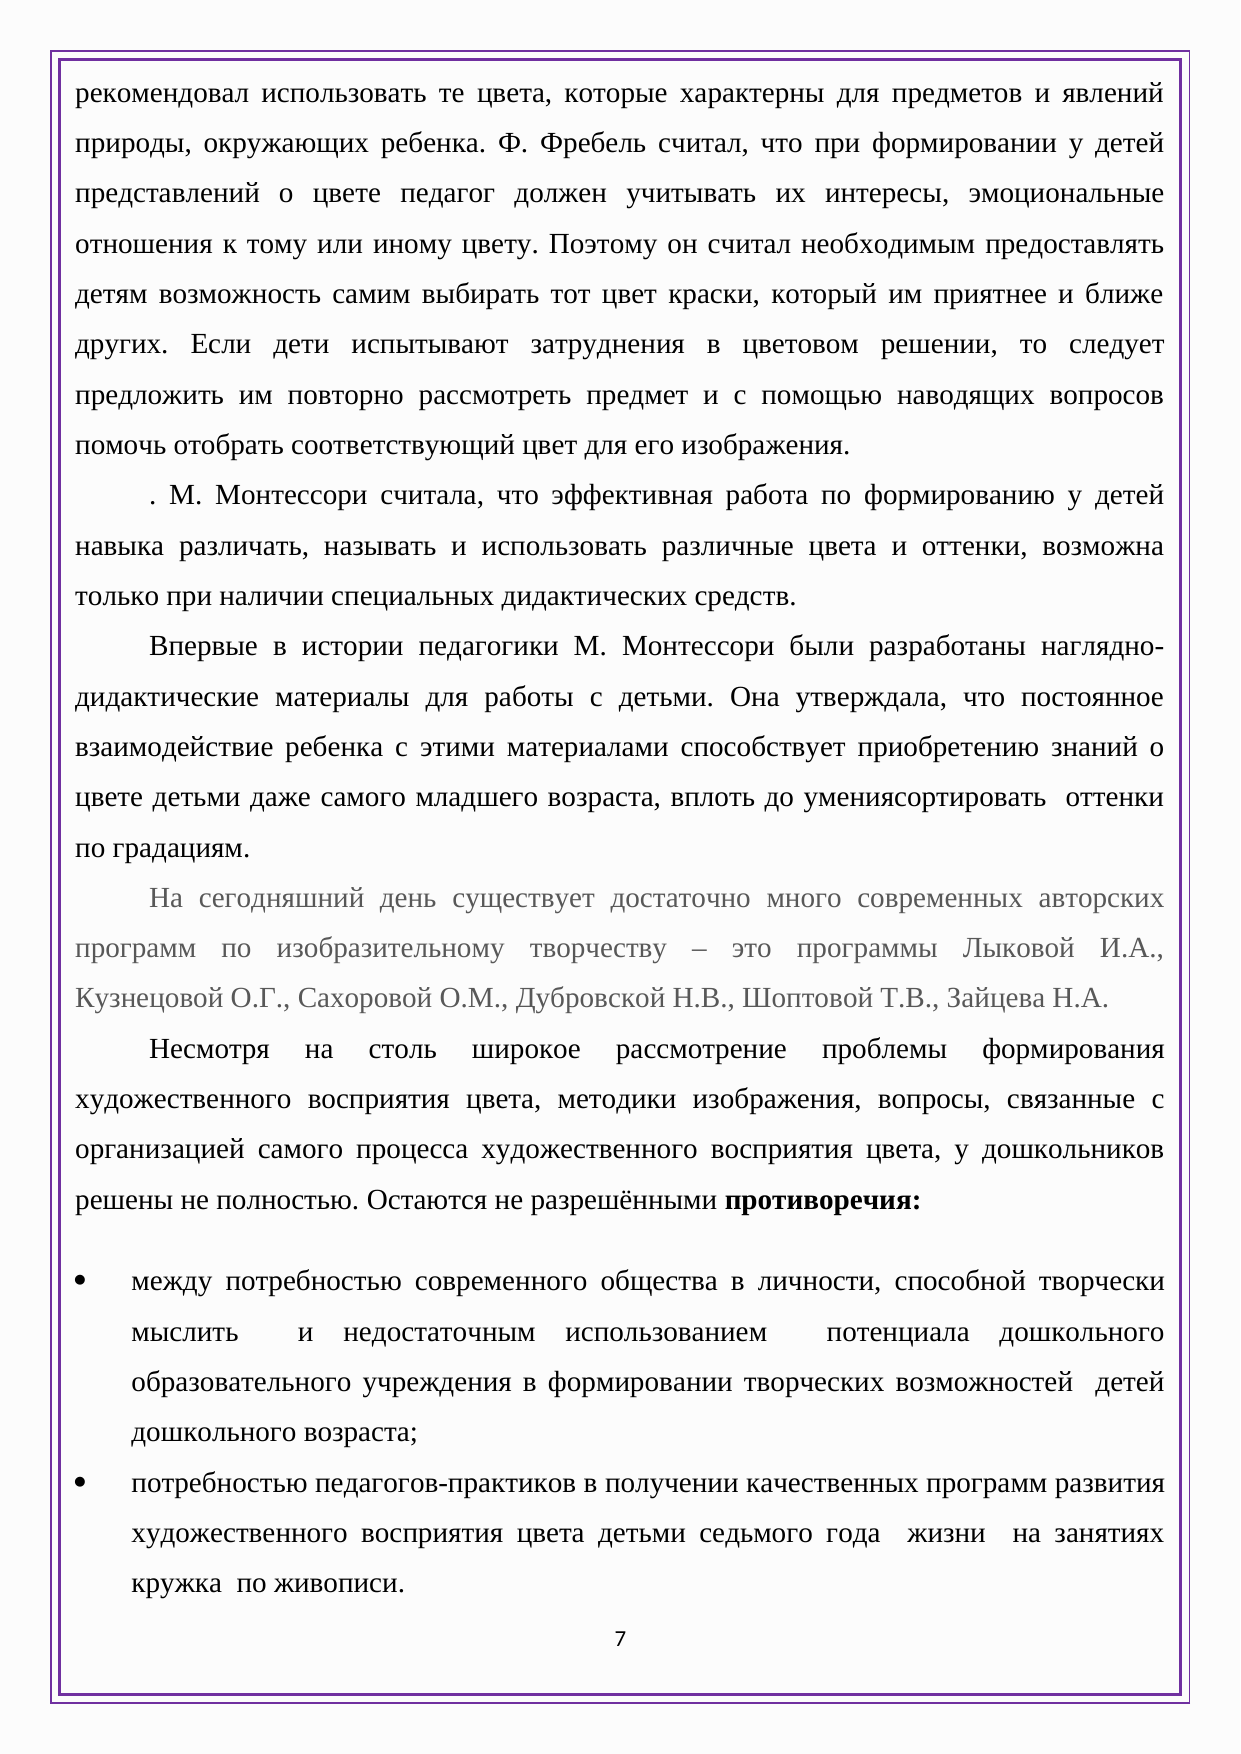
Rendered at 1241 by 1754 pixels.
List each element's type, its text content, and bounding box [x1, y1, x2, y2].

text Несмотря на столь широкое рассмотрение проблемы формирования художественного восприятия цвета, методики изображения, вопросы, связанные с организацией самого процесса художественного восприятия цвета, у дошкольников решены не полностью. Остаются не разрешёнными противоречия: [75, 1031, 1165, 1215]
text На сегодняшний день существует достаточно много современных авторских программ по изобразительному творчеству – это программы Лыковой И.А., Кузнецовой О.Г., Сахоровой О.М., Дубровской Н.В., Шоптовой Т.В., Зайцева Н.А. [75, 880, 1165, 1014]
list потребностью педагогов-практиков в получении качественных программ развития художественного восприятия цвета детьми седьмого года жизни на занятиях кружка по живописи. [75, 1465, 1166, 1599]
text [75, 75, 1165, 461]
text . М. Монтессори считала, что эффективная работа по формированию у детей навыка различать, называть и использовать различные цвета и оттенки, возможна только при наличии специальных дидактических средств. [75, 477, 1165, 612]
list между потребностью современного общества в личности, способной творчески мыслить и недостаточным использованием потенциала дошкольного образовательного учреждения в формировании творческих возможностей детей дошкольного возраста; [75, 1263, 1166, 1448]
text Впервые в истории педагогики М. Монтессори были разработаны наглядно-дидактические материалы для работы с детьми. Она утверждала, что постоянное взаимодействие ребенка с этими материалами способствует приобретению знаний о цвете детьми даже самого младшего возраста, вплоть до умениясортировать оттенки по градациям. [75, 628, 1165, 863]
